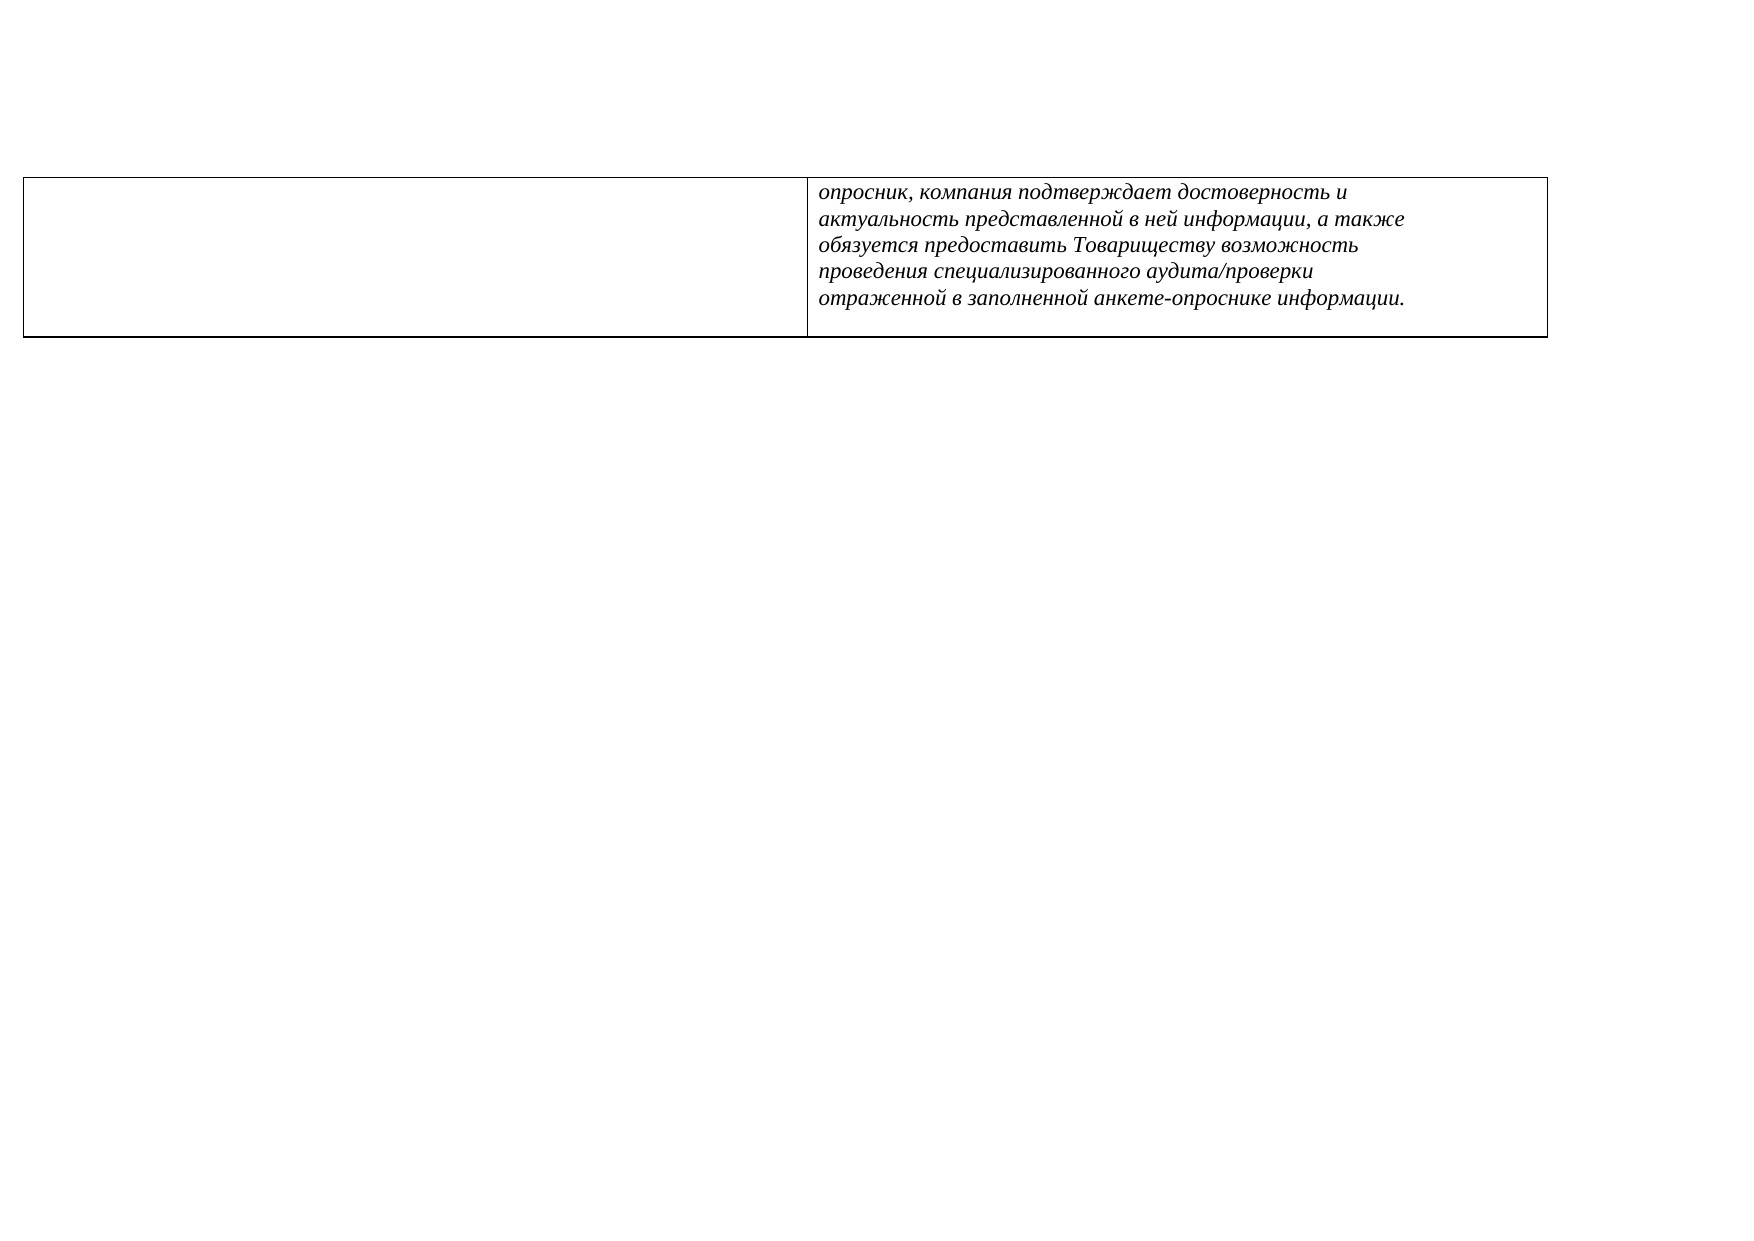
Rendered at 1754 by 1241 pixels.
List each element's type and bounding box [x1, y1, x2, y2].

table_header [808, 178, 1547, 336]
table_header [24, 178, 807, 336]
